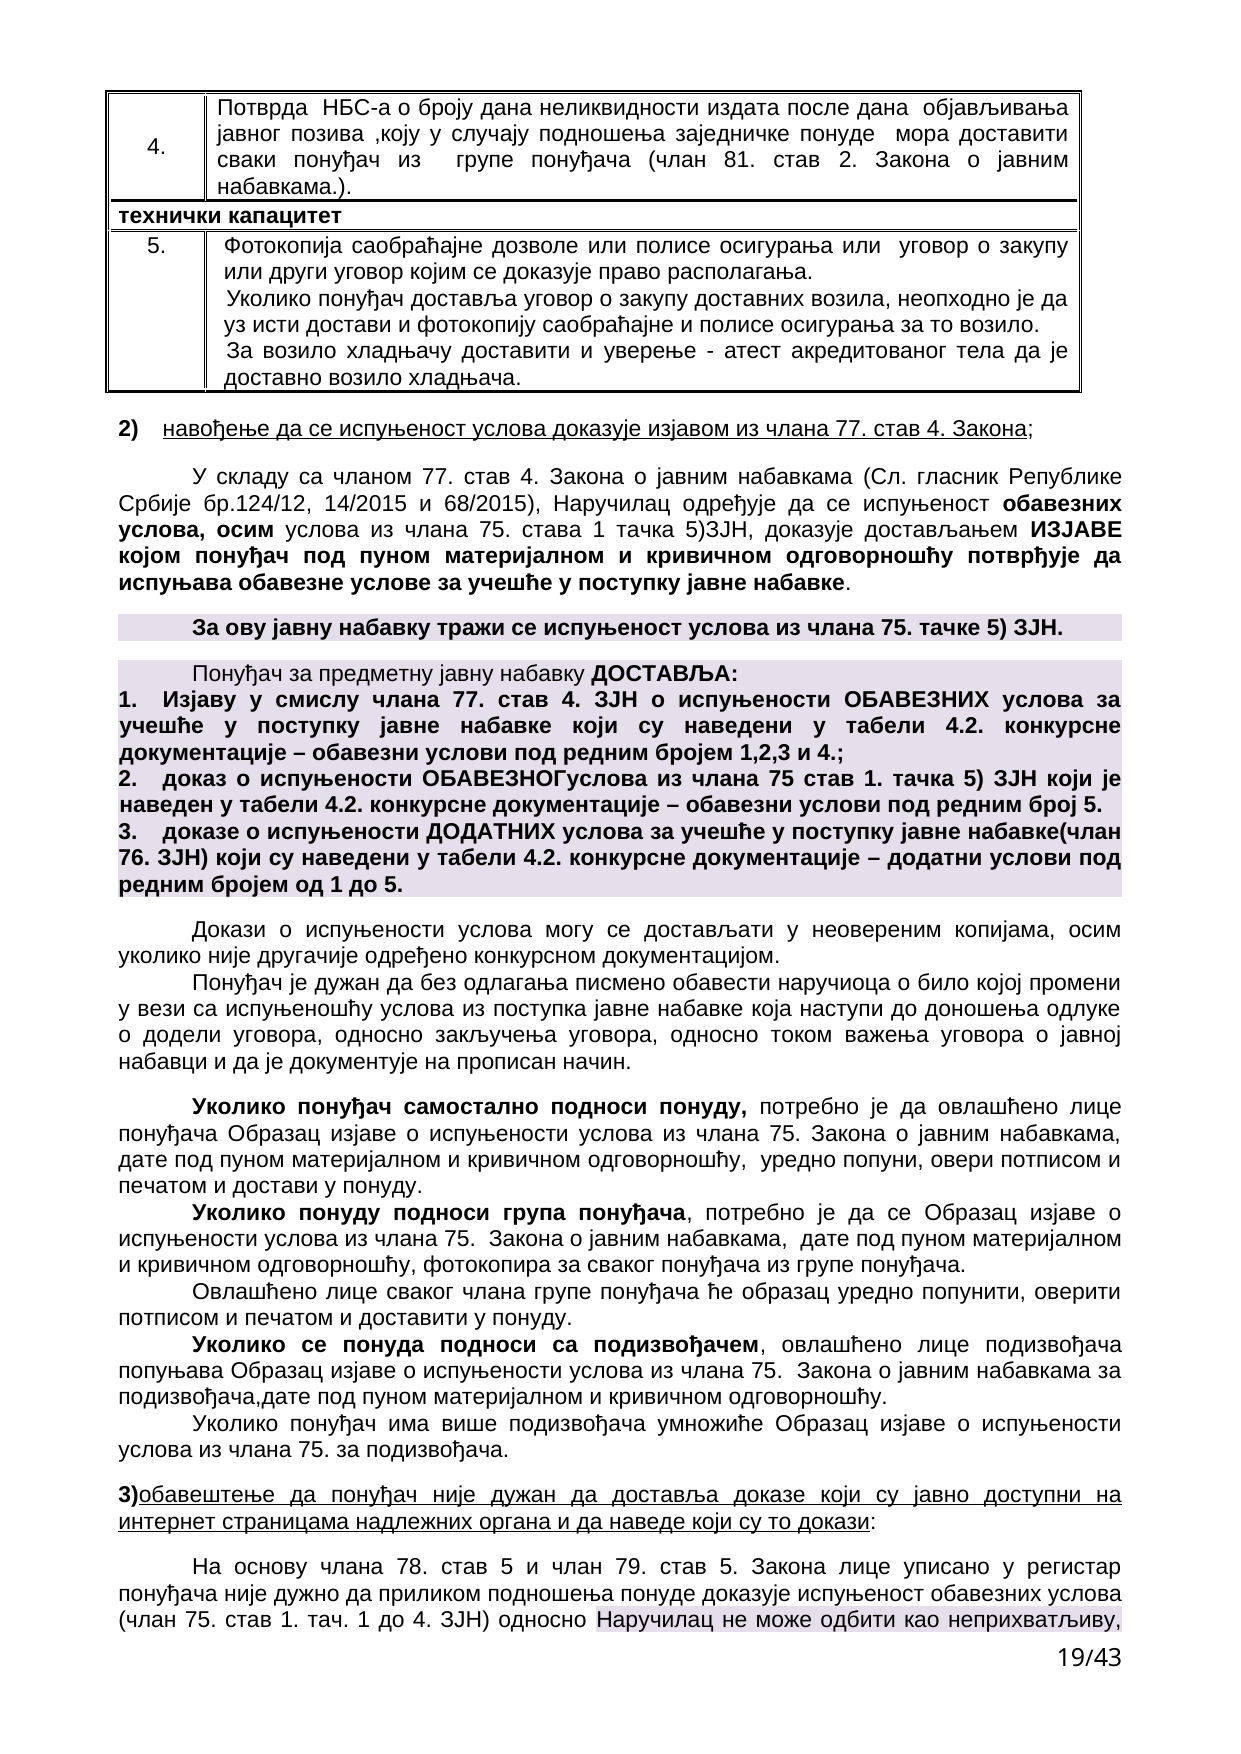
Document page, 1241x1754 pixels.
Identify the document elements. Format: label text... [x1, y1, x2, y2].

table_cell 4. [109, 94, 206, 199]
text Уколико понуђач има више подизвођача умножиће Образац изјаве о испуњености услова из члана 75. за подизвођача. [118, 1409, 1122, 1462]
text Уколико понуду подноси група понуђача, потребно је да се Образац изјаве о испуњености услова из члана 75. Закона о јавним набавкама, дате под пуном материјалном и кривичном одговорношћу, фотокопира за сваког понуђача из групе понуђача. [118, 1199, 1122, 1278]
table_cell 5. [109, 229, 206, 390]
text Понуђач за предметну јавну набавку ДОСТАВЉА: [118, 660, 1122, 686]
text Понуђач је дужан да без одлагања писмено обавести наручиоца о било којој промени у вези са испуњеношћу услова из поступка јавне набавке која наступи до доношења одлуке о додели уговора, односно закључења уговора, односно током важења уговора о јавној набавци и да је документује на прописан начин. [118, 969, 1122, 1074]
text 3)обавештење да понуђач није дужан да доставља доказе који су јавно доступни на интернет страницама надлежних органа и да наведе који су то докази: [118, 1481, 1122, 1534]
text Уколико се понуда подноси са подизвођачем, овлашћено лице подизвођача попуњава Образац изјаве о испуњености услова из члана 75. Закона о јавним набавкама за подизвођача,дате под пуном материјалном и кривичном одговорношћу. [118, 1331, 1122, 1409]
list доказе о испуњености ДОДАТНИХ услова за учешће у поступку јавне набавке(члан 76. ЗЈН) који су наведени у табели 4.2. конкурсне документације – додатни услови под редним бројем од 1 до 5. [118, 818, 1122, 897]
list Изјаву у смислу члана 77. став 4. ЗЈН о испуњености ОБАВЕЗНИХ услова за учешће у поступку јавне набавке који су наведени у табели 4.2. конкурсне документације – обавезни услови под редним бројем 1,2,3 и 4.; [118, 686, 1122, 765]
text За ову јавну набавку тражи се испуњеност услова из члана 75. тачке 5) ЗЈН. [118, 614, 1122, 641]
list доказ о испуњености ОБАВЕЗНОГуслова из члана 75 став 1. тачка 5) ЗЈН који је наведен у табели 4.2. конкурсне документације – обавезни услови под редним број 5. [118, 765, 1122, 818]
table_cell технички капацитет [109, 199, 1079, 228]
table_cell Потврда НБС-а о броју дана неликвидности издата после дана објављивања јавног позива ,коју у случају подношења заједничке понуде мора доставити сваки понуђач из групе понуђача (члан 81. став 2. Закона о јавним набавкама.). [206, 94, 1079, 199]
text Докази о испуњености услова могу се достављати у неовереним копијама, осим уколико није другачије одређено конкурсном документацијом. [118, 916, 1122, 969]
table_cell Фотокопија саобраћајне дозволе или полисе осигурања или уговор о закупу или други уговор којим се доказује право располагања. Уколико понуђач доставља уговор о закупу доставних возила, неопходно је да уз исти достави и фотокопију саобраћајне и полисе осигурања за то возило. За возило хладњачу доставити и уверење - атест акредитованог тела да је доставно возило хладњача. [206, 229, 1079, 390]
text У складу са чланом 77. став 4. Закона о јавним набавкама (Сл. гласник Републике Србије бр.124/12, 14/2015 и 68/2015), Наручилац одређује да се испуњеност обавезних услова, осим услова из члана 75. става 1 тачка 5)ЗЈН, доказује достављањем ИЗЈАВЕ којом понуђач под пуном материјалном и кривичном одговорношћу потврђује да испуњава обавезне услове за учешће у поступку јавне набавке. [118, 463, 1122, 595]
text Овлашћено лице сваког члана групе понуђача ће образац уредно попунити, оверити потписом и печатом и доставити у понуду. [118, 1278, 1122, 1331]
list навођење да се испуњеност услова доказује изјавом из члана 77. став 4. Закона; [118, 415, 1122, 441]
text Уколико понуђач самостално подноси понуду, потребно је да овлашћено лице понуђача Образац изјаве о испуњености услова из члана 75. Закона о јавним набавкама, дате под пуном материјалном и кривичном одговорношћу, уредно попуни, овери потписом и печатом и достави у понуду. [118, 1093, 1122, 1199]
